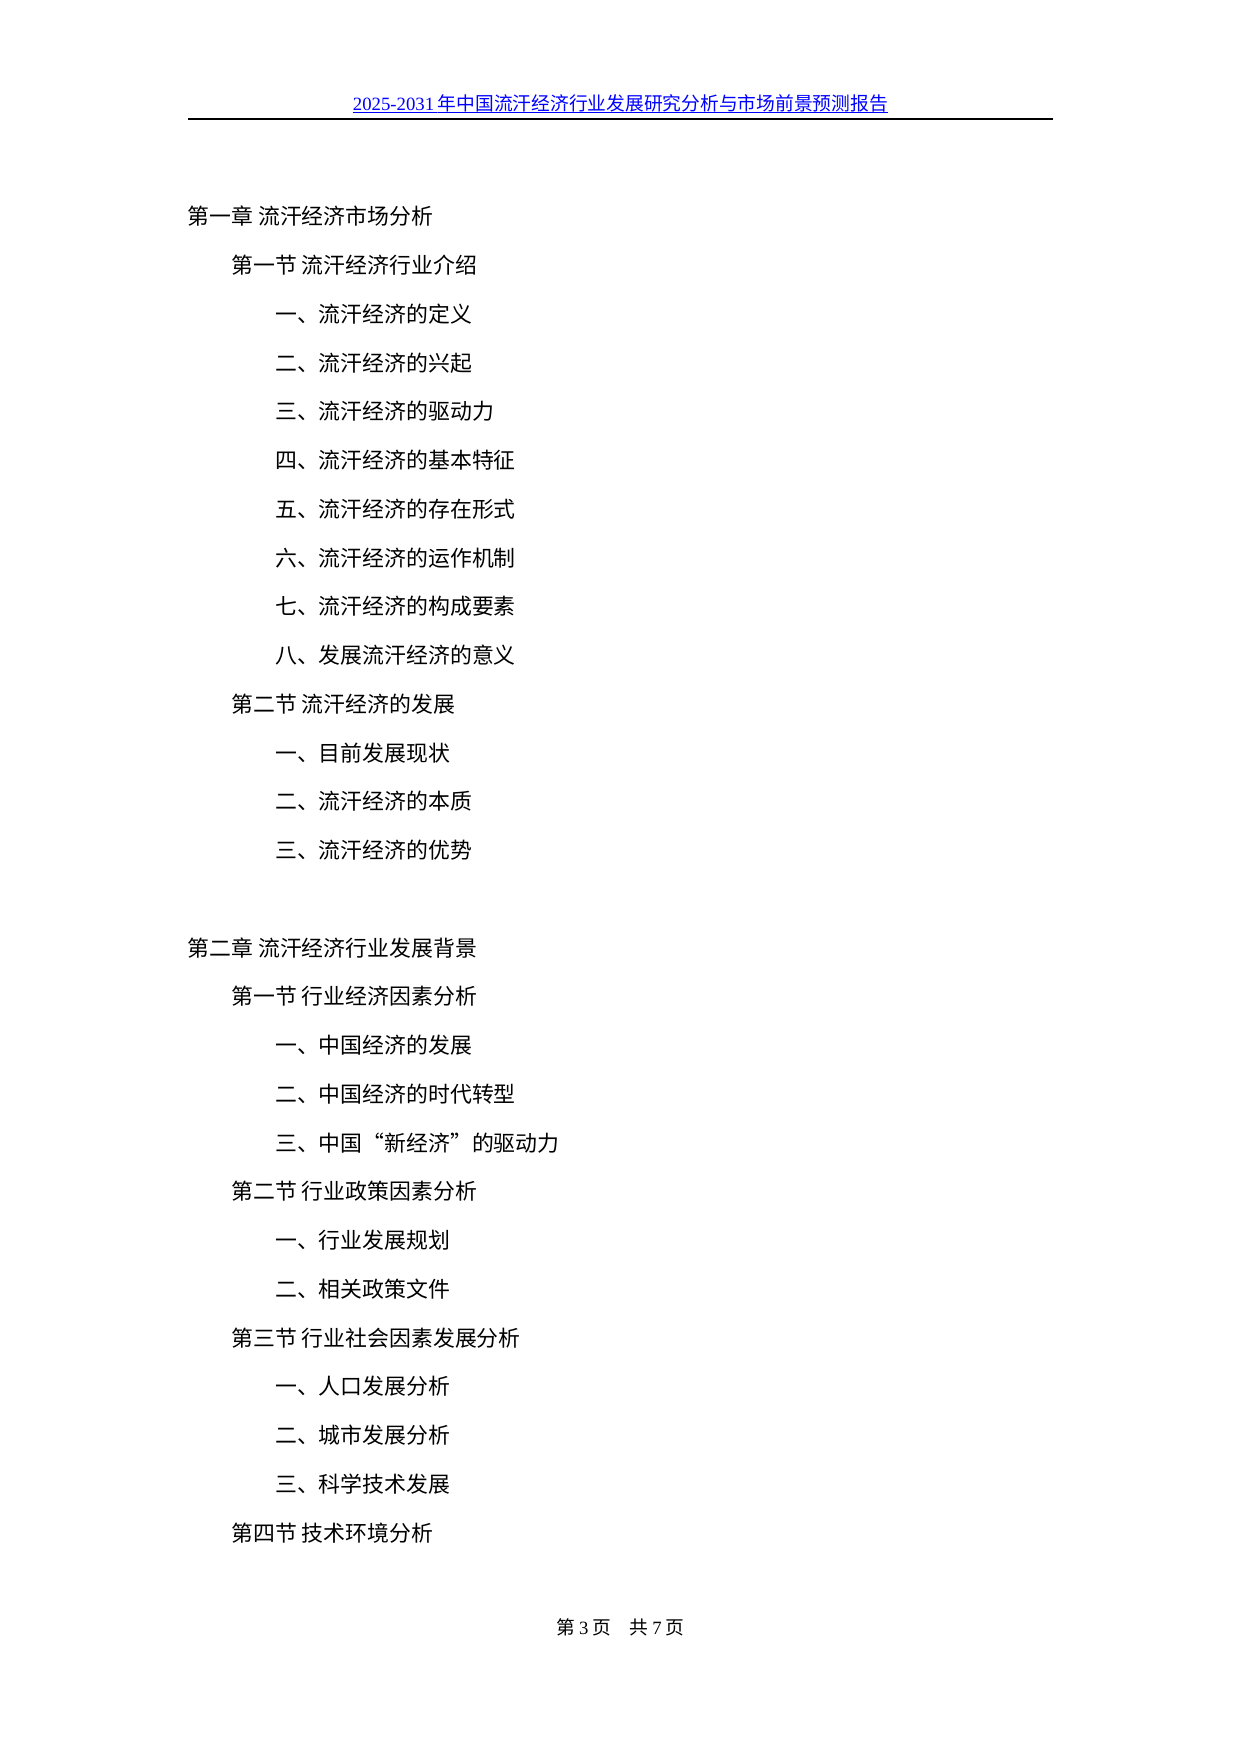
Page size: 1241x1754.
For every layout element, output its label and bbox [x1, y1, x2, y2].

text [187, 150, 1053, 1548]
